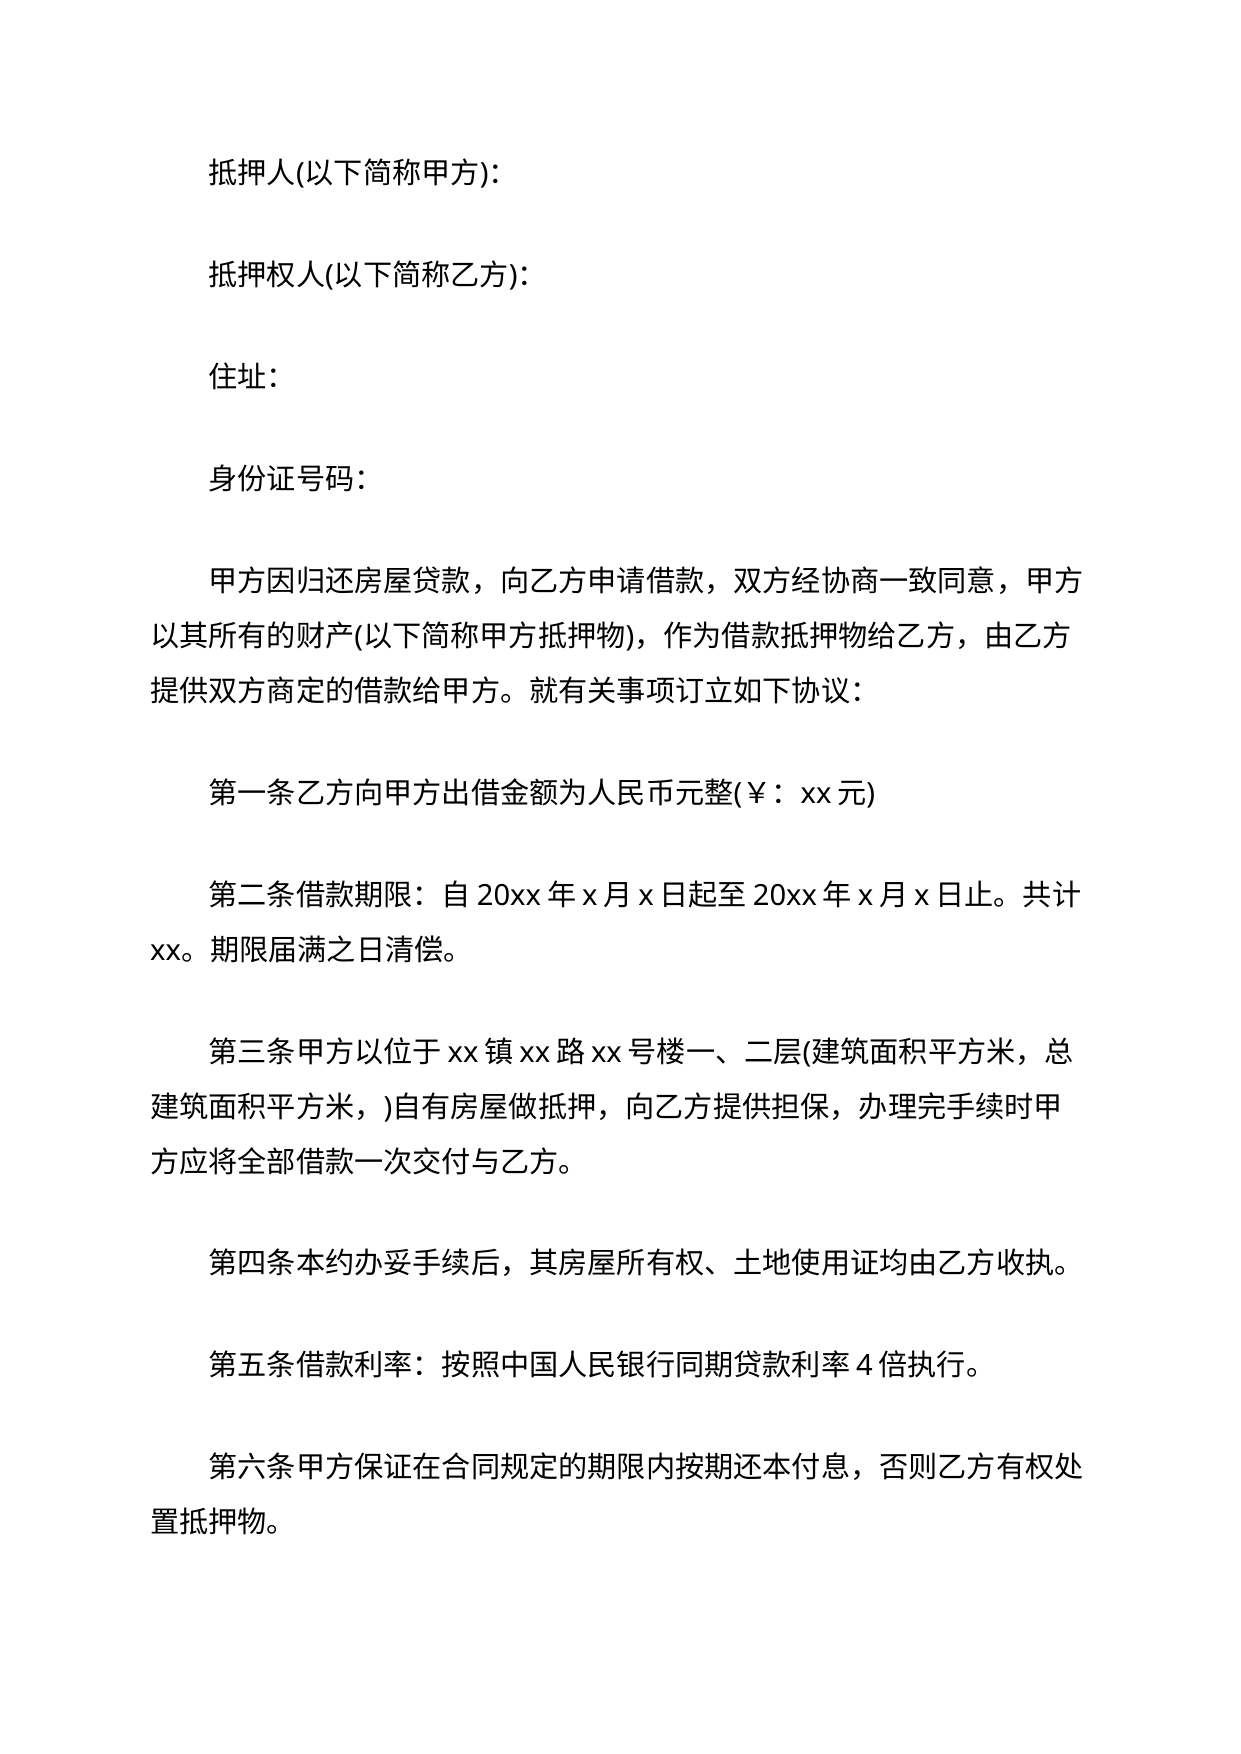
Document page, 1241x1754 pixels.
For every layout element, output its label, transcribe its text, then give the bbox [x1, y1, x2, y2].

text 第三条甲方以位于xx镇xx路xx号楼一、二层(建筑面积平方米，总建筑面积平方米，)自有房屋做抵押，向乙方提供担保，办理完手续时甲方应将全部借款一次交付与乙方。 [150, 1028, 1090, 1180]
text 住址： [150, 354, 1090, 396]
text 第一条乙方向甲方出借金额为人民币元整(￥：xx元) [150, 769, 1090, 812]
text 第四条本约办妥手续后，其房屋所有权、土地使用证均由乙方收执。 [150, 1240, 1090, 1282]
text 第五条借款利率：按照中国人民银行同期贷款利率4倍执行。 [150, 1342, 1090, 1384]
text 第二条借款期限：自20xx年x月x日起至20xx年x月x日止。共计xx。期限届满之日清偿。 [150, 871, 1090, 968]
text 抵押权人(以下简称乙方)： [150, 252, 1090, 294]
text 抵押人(以下简称甲方)： [150, 150, 1090, 192]
text 第六条甲方保证在合同规定的期限内按期还本付息，否则乙方有权处置抵押物。 [150, 1444, 1090, 1541]
text 甲方因归还房屋贷款，向乙方申请借款，双方经协商一致同意，甲方以其所有的财产(以下简称甲方抵押物)，作为借款抵押物给乙方，由乙方提供双方商定的借款给甲方。就有关事项订立如下协议： [150, 557, 1090, 710]
text 身份证号码： [150, 456, 1090, 498]
